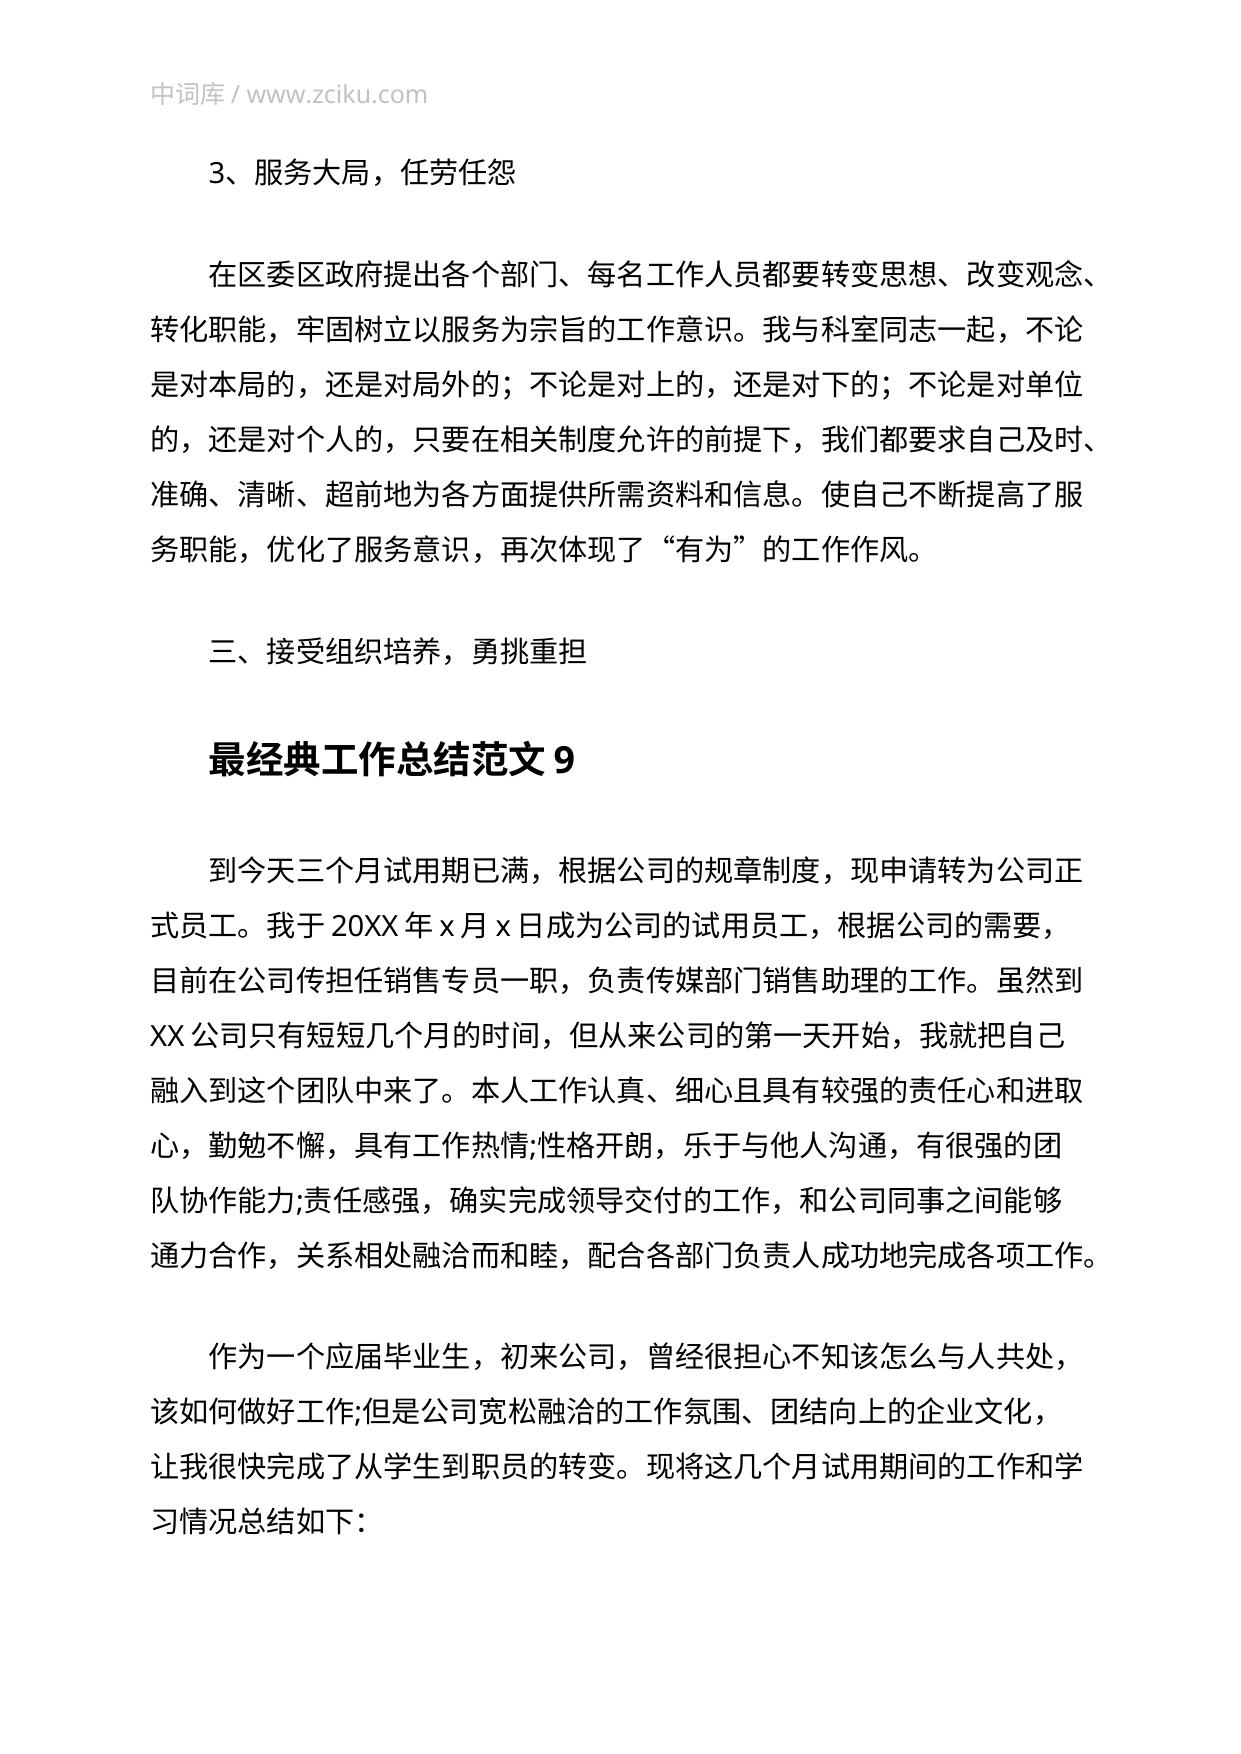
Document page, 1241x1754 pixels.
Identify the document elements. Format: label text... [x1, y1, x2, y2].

text 3、服务大局，任劳任怨 [150, 150, 1090, 192]
text 到今天三个月试用期已满，根据公司的规章制度，现申请转为公司正式员工。我于20XX年x月x日成为公司的试用员工，根据公司的需要，目前在公司传担任销售专员一职，负责传媒部门销售助理的工作。虽然到XX公司只有短短几个月的时间，但从来公司的第一天开始，我就把自己融入到这个团队中来了。本人工作认真、细心且具有较强的责任心和进取心，勤勉不懈，具有工作热情;性格开朗，乐于与他人沟通，有很强的团队协作能力;责任感强，确实完成领导交付的工作，和公司同事之间能够通力合作，关系相处融洽而和睦，配合各部门负责人成功地完成各项工作。 [150, 848, 1090, 1274]
text 最经典工作总结范文9 [150, 730, 1090, 784]
text 作为一个应届毕业生，初来公司，曾经很担心不知该怎么与人共处，该如何做好工作;但是公司宽松融洽的工作氛围、团结向上的企业文化，让我很快完成了从学生到职员的转变。现将这几个月试用期间的工作和学习情况总结如下： [150, 1334, 1090, 1541]
text 三、接受组织培养，勇挑重担 [150, 628, 1090, 671]
text 在区委区政府提出各个部门、每名工作人员都要转变思想、改变观念、转化职能，牢固树立以服务为宗旨的工作意识。我与科室同志一起，不论是对本局的，还是对局外的；不论是对上的，还是对下的；不论是对单位的，还是对个人的，只要在相关制度允许的前提下，我们都要求自己及时、准确、清晰、超前地为各方面提供所需资料和信息。使自己不断提高了服务职能，优化了服务意识，再次体现了“有为”的工作作风。 [150, 252, 1090, 569]
